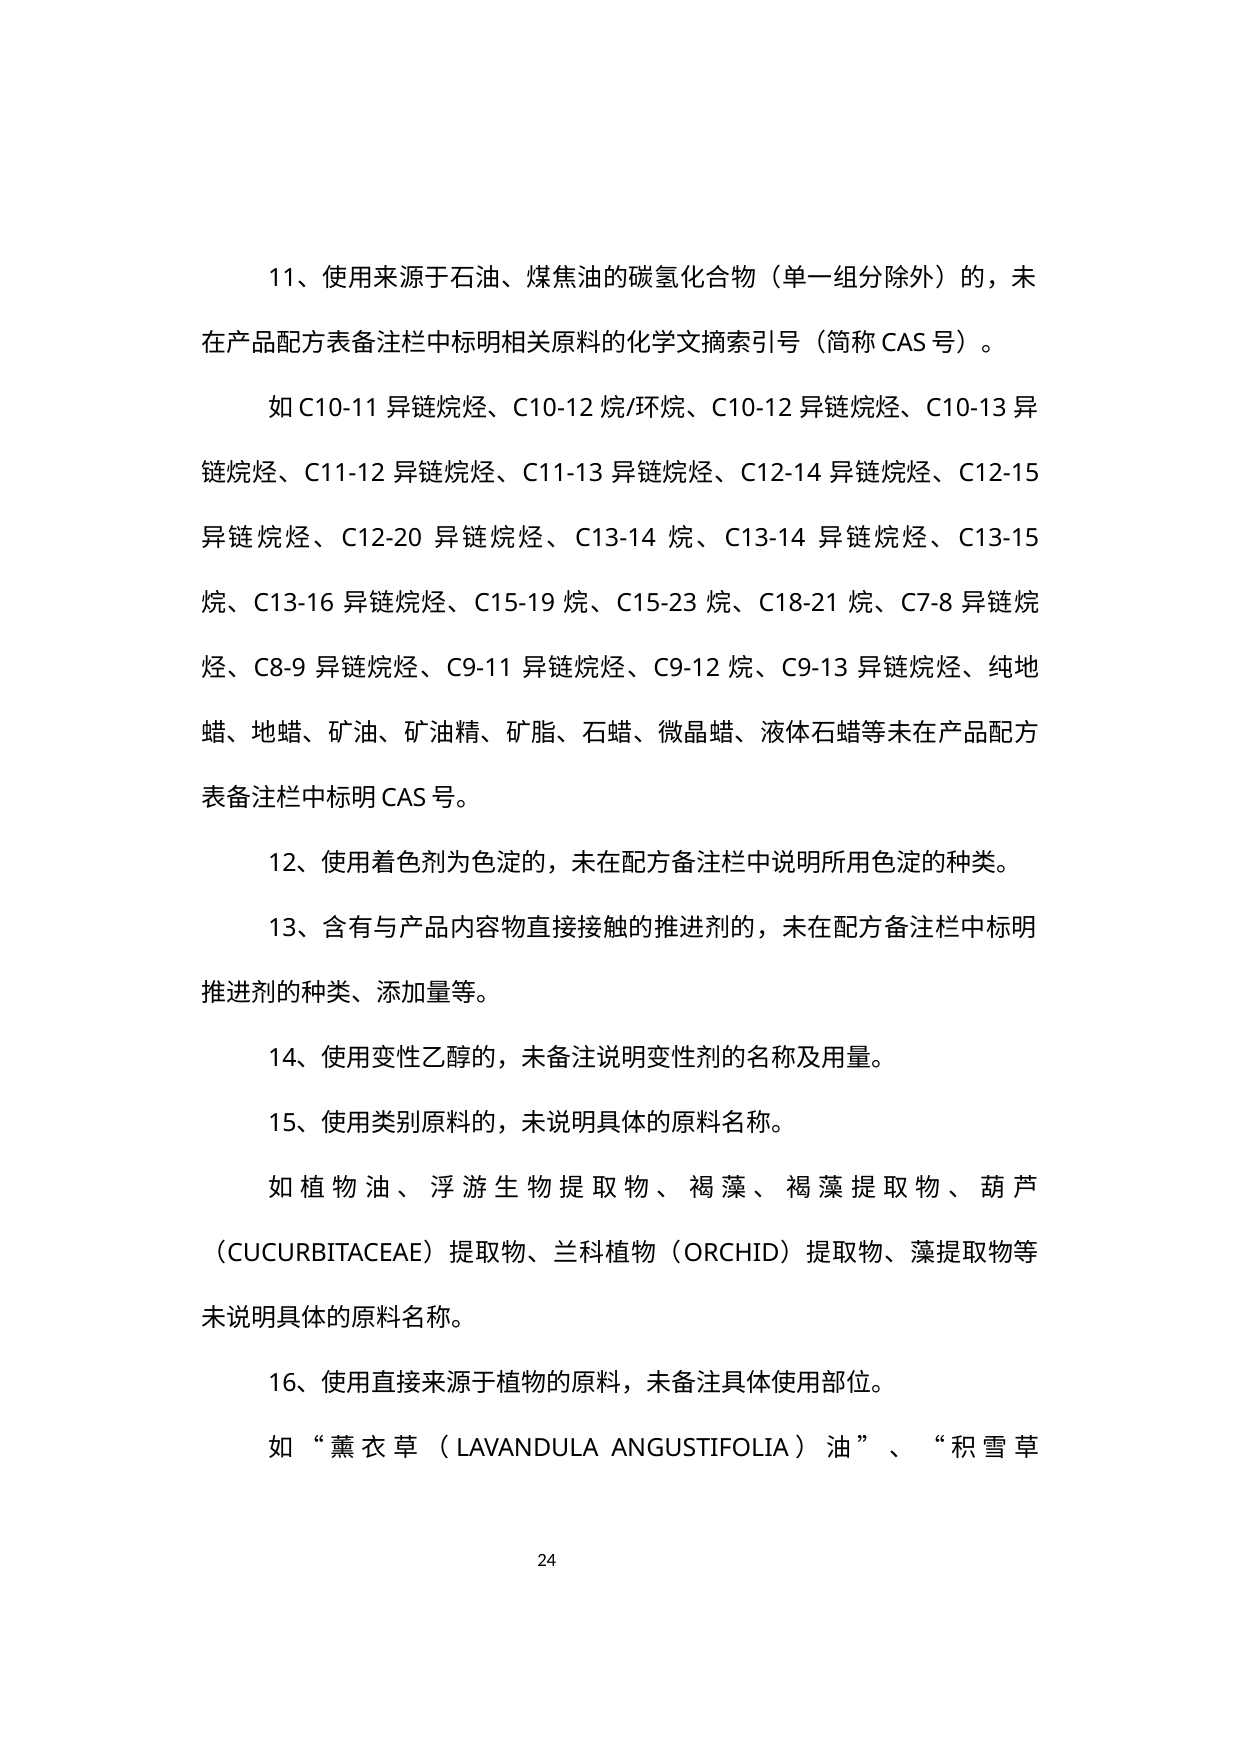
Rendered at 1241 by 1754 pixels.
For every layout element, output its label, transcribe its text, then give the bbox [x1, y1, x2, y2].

text 如C10-11 异链烷烃、C10-12 烷/环烷、C10-12 异链烷烃、C10-13 异链烷烃、C11-12 异链烷烃、C11-13 异链烷烃、C12-14 异链烷烃、C12-15 异链烷烃、C12-20 异链烷烃、C13-14 烷、C13-14 异链烷烃、C13-15 烷、C13-16 异链烷烃、C15-19 烷、C15-23 烷、C18-21 烷、C7-8 异链烷烃、C8-9 异链烷烃、C9-11 异链烷烃、C9-12 烷、C9-13 异链烷烃、纯地蜡、地蜡、矿油、矿油精、矿脂、石蜡、微晶蜡、液体石蜡等未在产品配方表备注栏中标明CAS号。 [201, 373, 1039, 828]
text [201, 1413, 1039, 1478]
text 13、含有与产品内容物直接接触的推进剂的，未在配方备注栏中标明推进剂的种类、添加量等。 [201, 893, 1039, 1023]
text 16、使用直接来源于植物的原料，未备注具体使用部位。 [201, 1348, 1039, 1413]
text 如植物油、浮游生物提取物、褐藻、褐藻提取物、葫芦（CUCURBITACEAE）提取物、兰科植物（ORCHID）提取物、藻提取物等未说明具体的原料名称。 [201, 1153, 1039, 1348]
text 12、使用着色剂为色淀的，未在配方备注栏中说明所用色淀的种类。 [201, 828, 1039, 893]
text 14、使用变性乙醇的，未备注说明变性剂的名称及用量。 [201, 1023, 1039, 1088]
text 11、使用来源于石油、煤焦油的碳氢化合物（单一组分除外）的，未在产品配方表备注栏中标明相关原料的化学文摘索引号（简称CAS号）。 [201, 243, 1039, 373]
text 15、使用类别原料的，未说明具体的原料名称。 [201, 1088, 1039, 1153]
